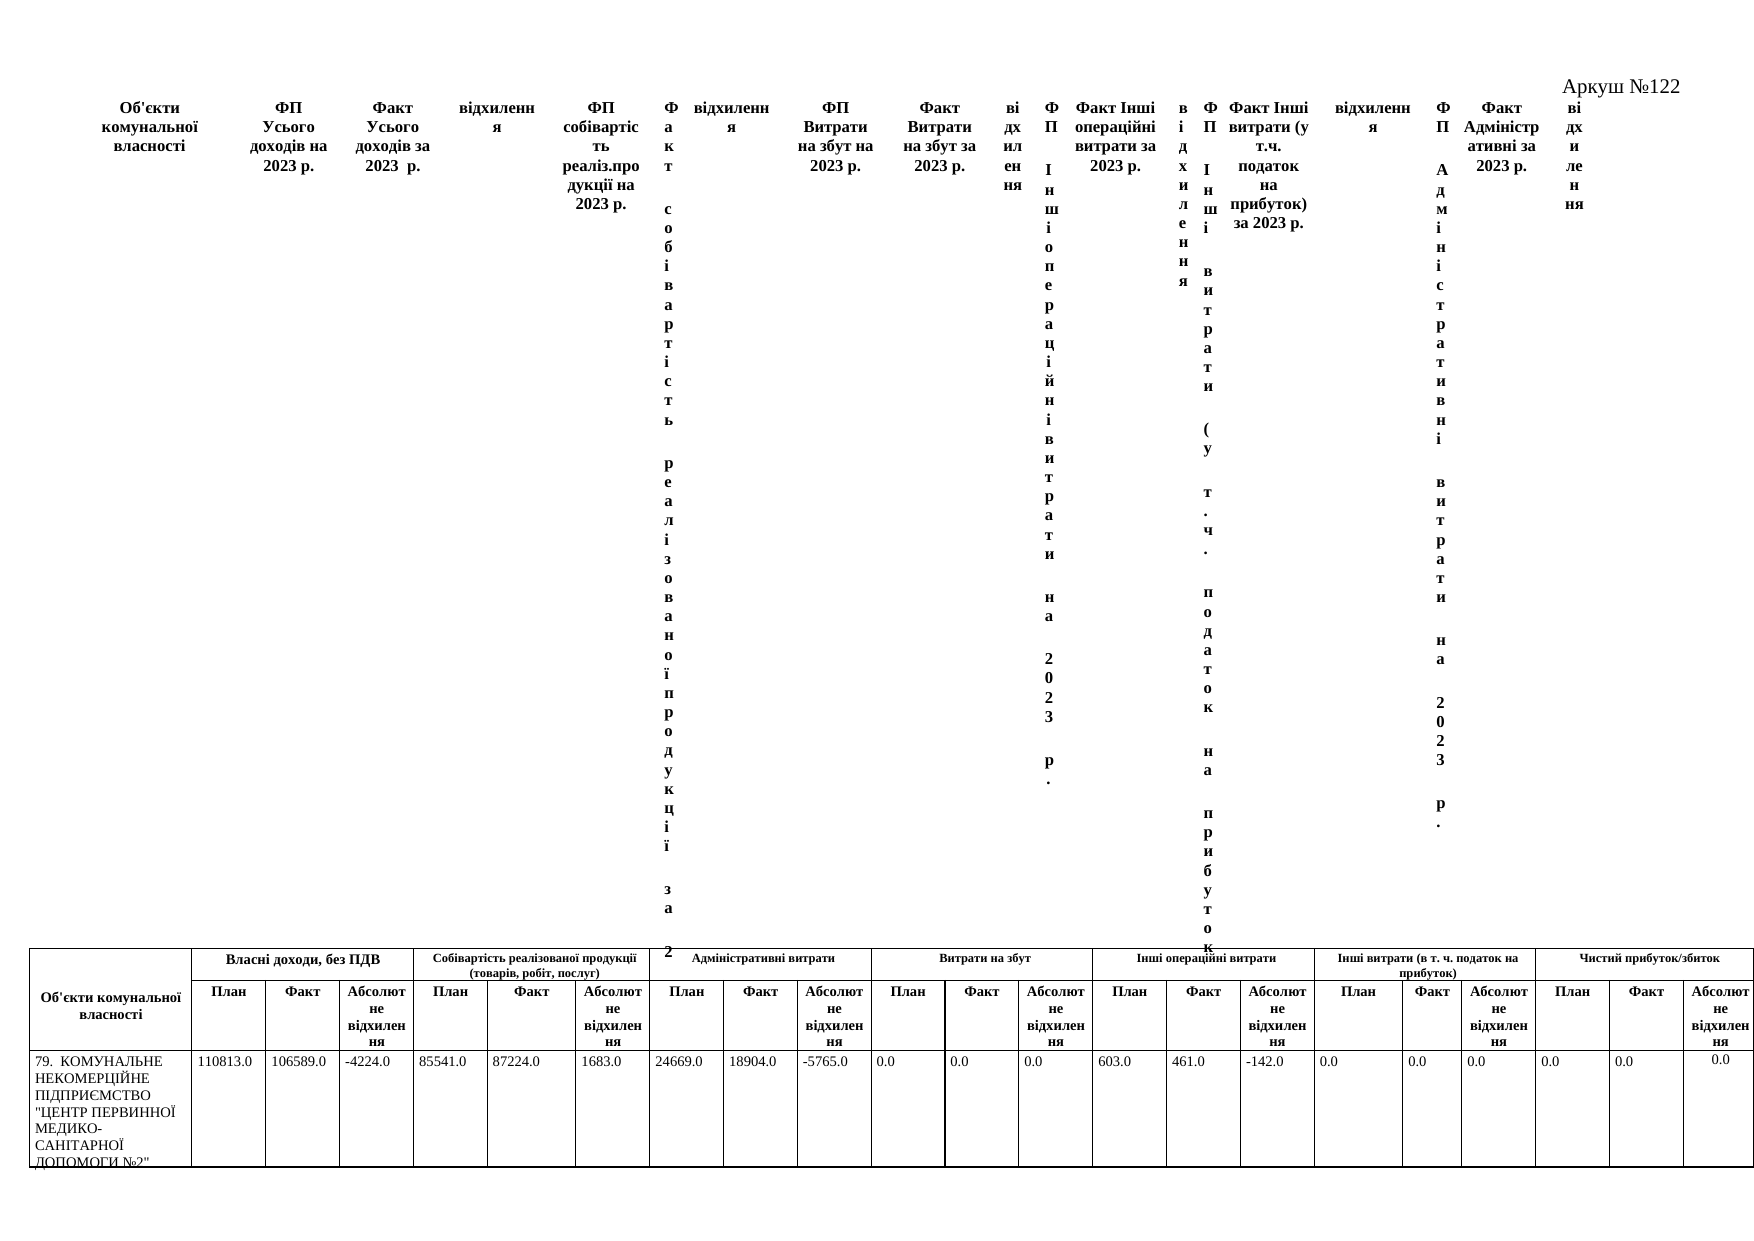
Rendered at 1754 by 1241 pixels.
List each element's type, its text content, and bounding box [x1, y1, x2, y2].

table_cell 18904.0 [724, 1051, 797, 1166]
table_cell Абсолютне відхилення [340, 981, 413, 1050]
table_cell 0.0 [1462, 1051, 1535, 1166]
table_cell 461.0 [1167, 1051, 1240, 1166]
table_header Адміністративні витрати [650, 949, 871, 980]
table_cell 0.0 [1019, 1051, 1092, 1166]
table_cell Факт [1167, 981, 1240, 1050]
table_header Інші операційні витрати [1093, 949, 1314, 980]
table_cell 87224.0 [488, 1051, 575, 1166]
table_cell -4224.0 [340, 1051, 413, 1166]
table_cell Факт [1610, 981, 1683, 1050]
table_cell -142.0 [1241, 1051, 1314, 1166]
table_header Об'єкти комунальної власності [30, 949, 191, 1050]
table_cell Абсолютне відхилення [1684, 981, 1753, 1050]
table_cell 106589.0 [266, 1051, 339, 1166]
table_cell План [1315, 981, 1402, 1050]
table_cell Факт [488, 981, 575, 1050]
table_cell План [192, 981, 265, 1050]
table_cell 0.0 [1536, 1051, 1609, 1166]
table_cell -5765.0 [798, 1051, 871, 1166]
table_cell 0.0 [1403, 1051, 1461, 1166]
table_cell Абсолютне відхилення [1241, 981, 1314, 1050]
table_cell 603.0 [1093, 1051, 1166, 1166]
table_cell 79. КОМУНАЛЬНЕ НЕКОМЕРЦІЙНЕ ПІДПРИЄМСТВО "ЦЕНТР ПЕРВИННОЇ МЕДИКО- САНІТАРНОЇ ДОПОМОГИ №2" ПОДІЛЬСЬКОГО РАЙОНУ М. КИЄВА Номер об'єкту: 2 Код ЄДРПОУ: 38946192 Адреса: 04215,СВОБОДИ ПРОСП.,22 [30, 1051, 191, 1166]
table_cell План [1093, 981, 1166, 1050]
table_cell Абсолютне відхилення [1462, 981, 1535, 1050]
table_cell План [872, 981, 944, 1050]
table_header Чистий прибуток/збиток [1536, 949, 1753, 980]
table_cell 0.0 [872, 1051, 944, 1166]
table_header Собівартість реалізованої продукції (товарів, робіт, послуг) [414, 949, 649, 980]
table_cell 0.0 [1315, 1051, 1402, 1166]
table_cell 110813.0 [192, 1051, 265, 1166]
table_header Власні доходи, без ПДВ [192, 949, 413, 980]
table_cell 0.0 [946, 1051, 1018, 1166]
table_cell Факт [1403, 981, 1461, 1050]
table_header Інші витрати (в т. ч. податок на прибуток) [1315, 949, 1535, 980]
table_cell План [1536, 981, 1609, 1050]
table_cell 85541.0 [414, 1051, 487, 1166]
table_cell 0.0 [1610, 1051, 1683, 1166]
table_cell 0.0 [1684, 1051, 1753, 1166]
table_cell Факт [724, 981, 797, 1050]
table_cell Абсолютне відхилення [1019, 981, 1092, 1050]
table_cell Абсолютне відхилення [576, 981, 649, 1050]
table_cell 1683.0 [576, 1051, 649, 1166]
table_cell Факт [266, 981, 339, 1050]
table_cell План [650, 981, 723, 1050]
table_cell Факт [946, 981, 1018, 1050]
table_cell Абсолютне відхилення [798, 981, 871, 1050]
table_cell План [414, 981, 487, 1050]
table_header Витрати на збут [872, 949, 1092, 980]
table_cell 24669.0 [650, 1051, 723, 1166]
